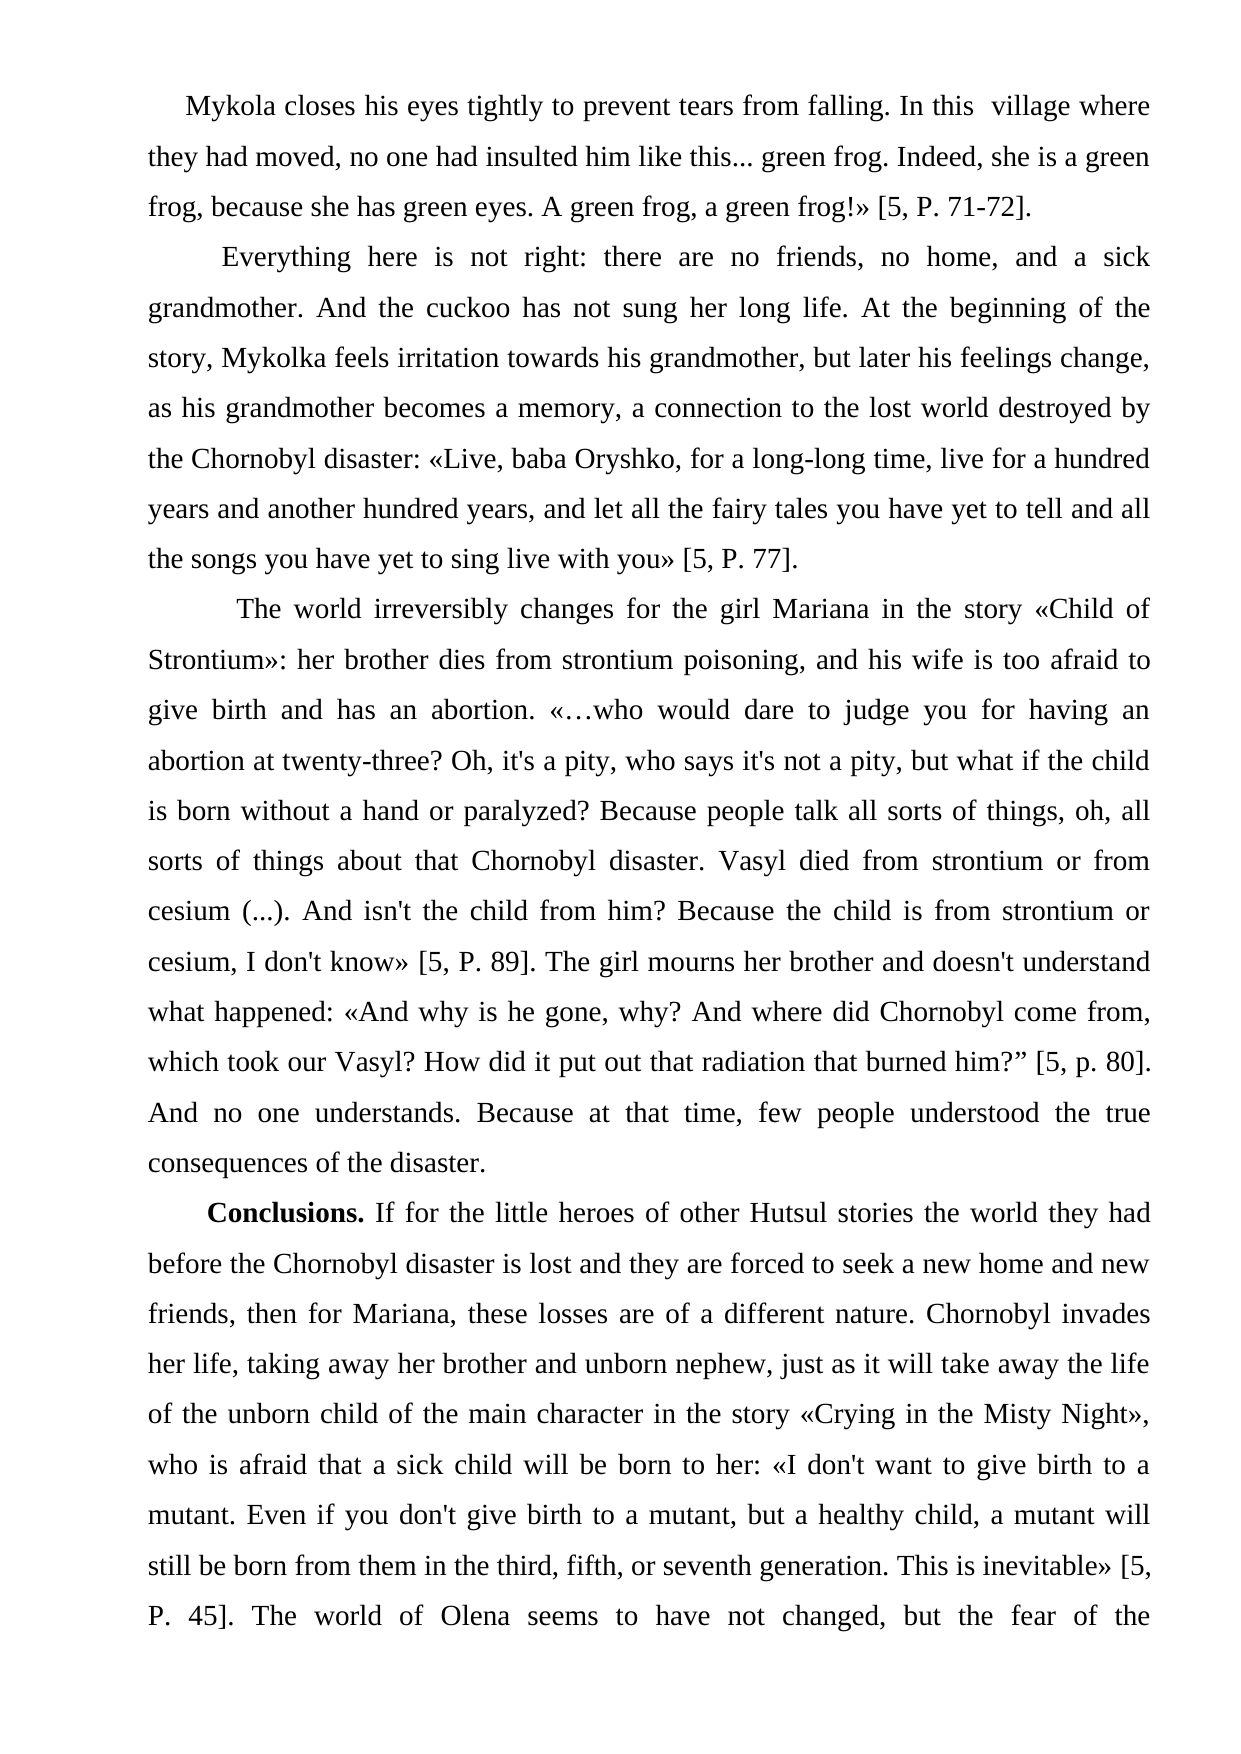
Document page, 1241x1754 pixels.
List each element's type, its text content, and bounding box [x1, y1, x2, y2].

text Mykola closes his eyes tightly to prevent tears from falling. In this village where they had moved, no one had insulted him like this... green frog. Indeed, she is a green frog, because she has green eyes. A green frog, a green frog!» [5, P. 71-72]. [148, 88, 1152, 223]
text Everything here is not right: there are no friends, no home, and a sick grandmother. And the cuckoo has not sung her long life. At the beginning of the story, Mykolka feels irritation towards his grandmother, but later his feelings change, as his grandmother becomes a memory, a connection to the lost world destroyed by the Chornobyl disaster: «Live, baba Oryshko, for a long-long time, live for a hundred years and another hundred years, and let all the fairy tales you have yet to tell and all the songs you have yet to sing live with you» [5, P. 77]. [148, 239, 1152, 575]
text The world irreversibly changes for the girl Mariana in the story «Child of Strontium»: her brother dies from strontium poisoning, and his wife is too afraid to give birth and has an abortion. «…who would dare to judge you for having an abortion at twenty-three? Oh, it's a pity, who says it's not a pity, but what if the child is born without a hand or paralyzed? Because people talk all sorts of things, oh, all sorts of things about that Chornobyl disaster. Vasyl died from strontium or from cesium (...). And isn't the child from him? Because the child is from strontium or cesium, I don't know» [5, P. 89]. The girl mourns her brother and doesn't understand what happened: «And why is he gone, why? And where did Chornobyl come from, which took our Vasyl? How did it put out that radiation that burned him?” [5, p. 80]. And no one understands. Because at that time, few people understood the true consequences of the disaster. [148, 592, 1152, 1179]
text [148, 1195, 1152, 1631]
